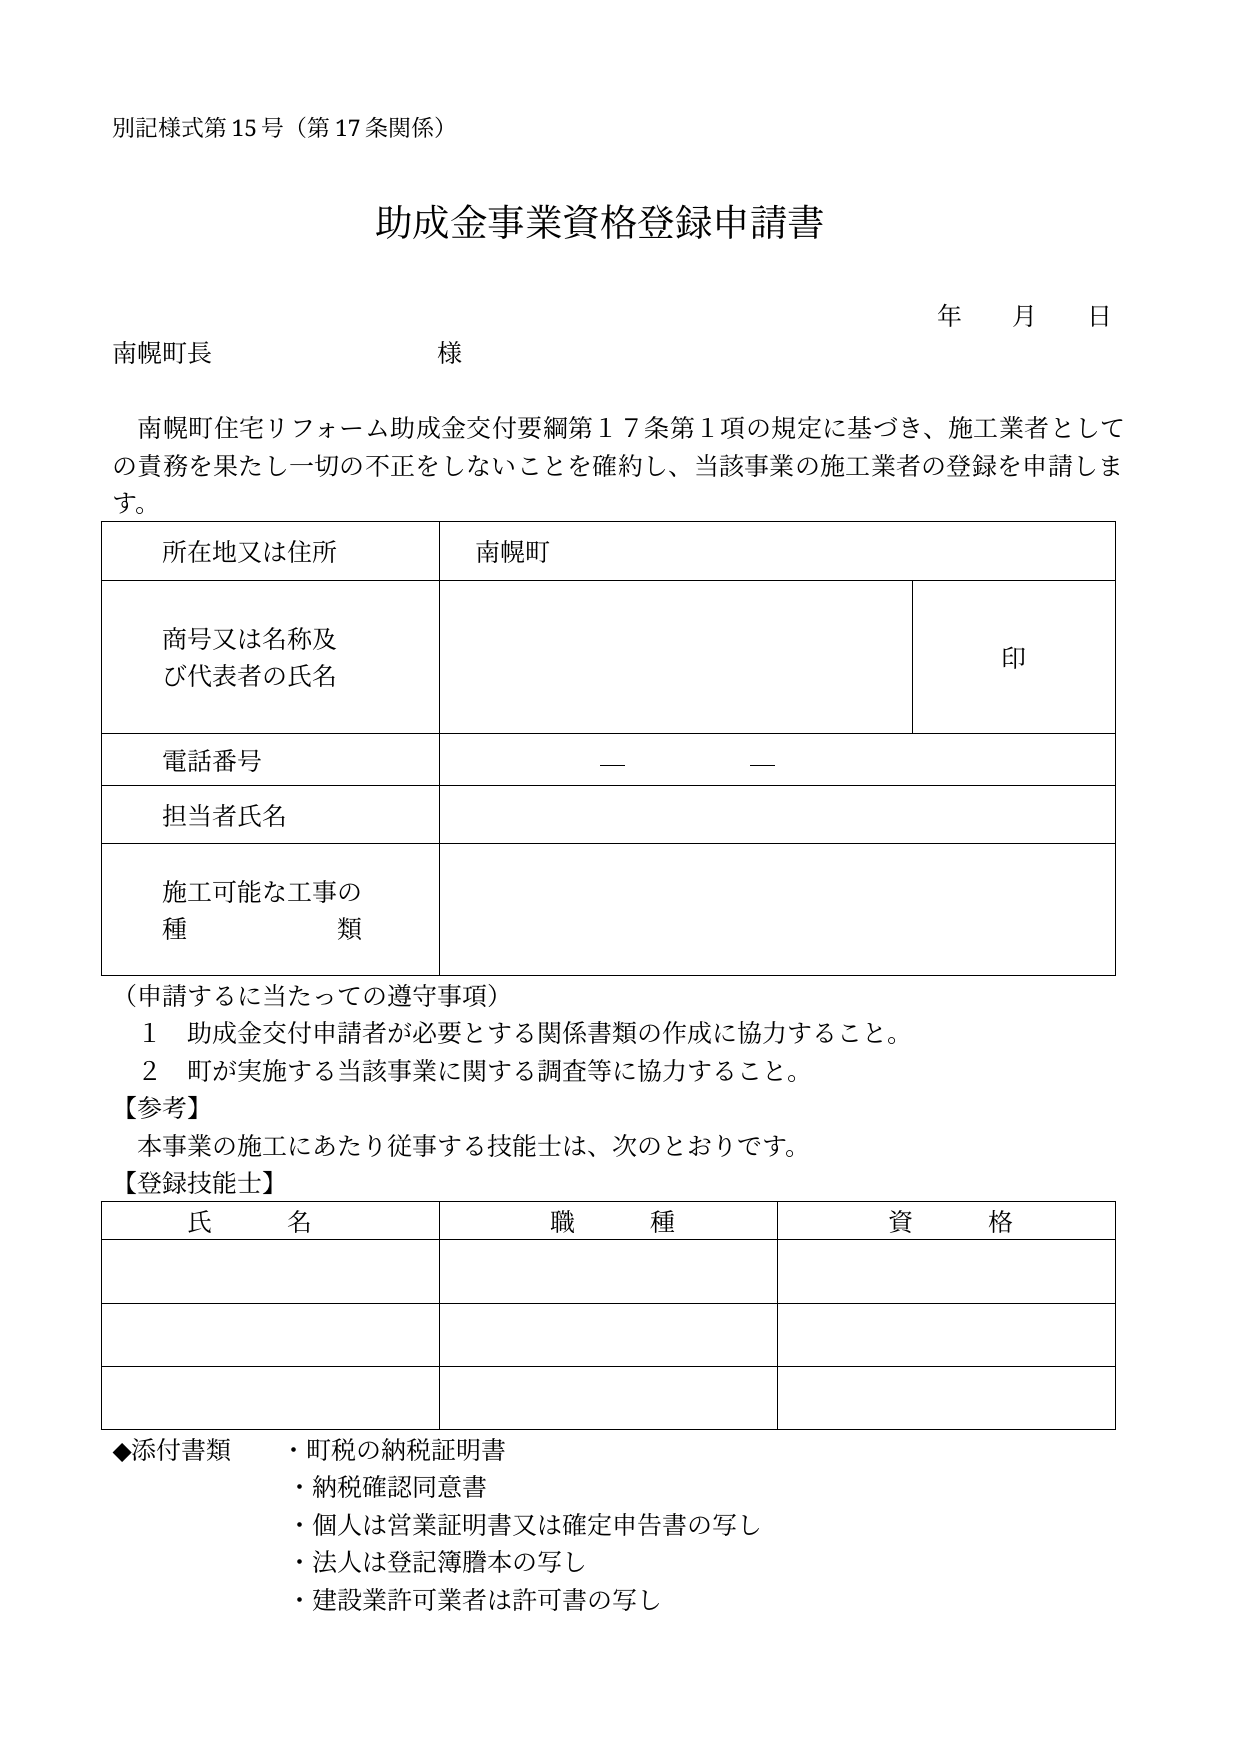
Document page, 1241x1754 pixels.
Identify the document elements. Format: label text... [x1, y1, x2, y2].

table_header 所在地又は住所 [102, 522, 439, 580]
text 別記様式第15号（第17条関係） [112, 108, 1128, 146]
text １ 助成金交付申請者が必要とする関係書類の作成に協力すること。 [112, 1013, 1128, 1051]
table_cell [440, 581, 912, 733]
table_header 資 格 [778, 1202, 1115, 1239]
text ◆添付書類 ・町税の納税証明書 [112, 1430, 1128, 1467]
text 助成金事業資格登録申請書 [112, 183, 1128, 258]
text ・法人は登記簿謄本の写し [112, 1542, 1128, 1580]
table_cell [440, 1367, 777, 1429]
text ・建設業許可業者は許可書の写し [112, 1580, 1128, 1617]
table_cell 担当者氏名 [102, 786, 439, 843]
table_header 氏 名 [102, 1202, 439, 1239]
table_cell [102, 1304, 439, 1366]
table_cell 印 [913, 581, 1115, 733]
table_cell [440, 844, 1115, 975]
text 【参考】 [112, 1088, 1128, 1126]
table_cell [778, 1240, 1115, 1302]
text 【登録技能士】 [112, 1163, 1128, 1201]
table_cell 商号又は名称及 び代表者の氏名 [102, 581, 439, 733]
table_cell [440, 1240, 777, 1302]
table_cell [778, 1367, 1115, 1429]
table_header 職 種 [440, 1202, 777, 1239]
text ２ 町が実施する当該事業に関する調査等に協力すること。 [112, 1051, 1128, 1088]
table_cell ＿ ＿ [440, 734, 1115, 785]
table_cell 電話番号 [102, 734, 439, 785]
text ・納税確認同意書 [112, 1467, 1128, 1505]
text （申請するに当たっての遵守事項） [112, 976, 1128, 1013]
text ・個人は営業証明書又は確定申告書の写し [112, 1505, 1128, 1542]
text 年 月 日 [112, 296, 1128, 333]
table_header 南幌町 [440, 522, 1115, 580]
table_cell [778, 1304, 1115, 1366]
table_cell [440, 1304, 777, 1366]
table_cell [102, 1240, 439, 1302]
text 南幌町住宅リフォーム助成金交付要綱第１７条第１項の規定に基づき、施工業者としての責務を果たし一切の不正をしないことを確約し、当該事業の施工業者の登録を申請します。 [112, 408, 1128, 521]
table_cell 施工可能な工事の 種 類 [102, 844, 439, 975]
text 本事業の施工にあたり従事する技能士は、次のとおりです。 [112, 1126, 1128, 1163]
text 南幌町長 様 [112, 333, 1128, 371]
table_cell [102, 1367, 439, 1429]
table_cell [440, 786, 1115, 843]
